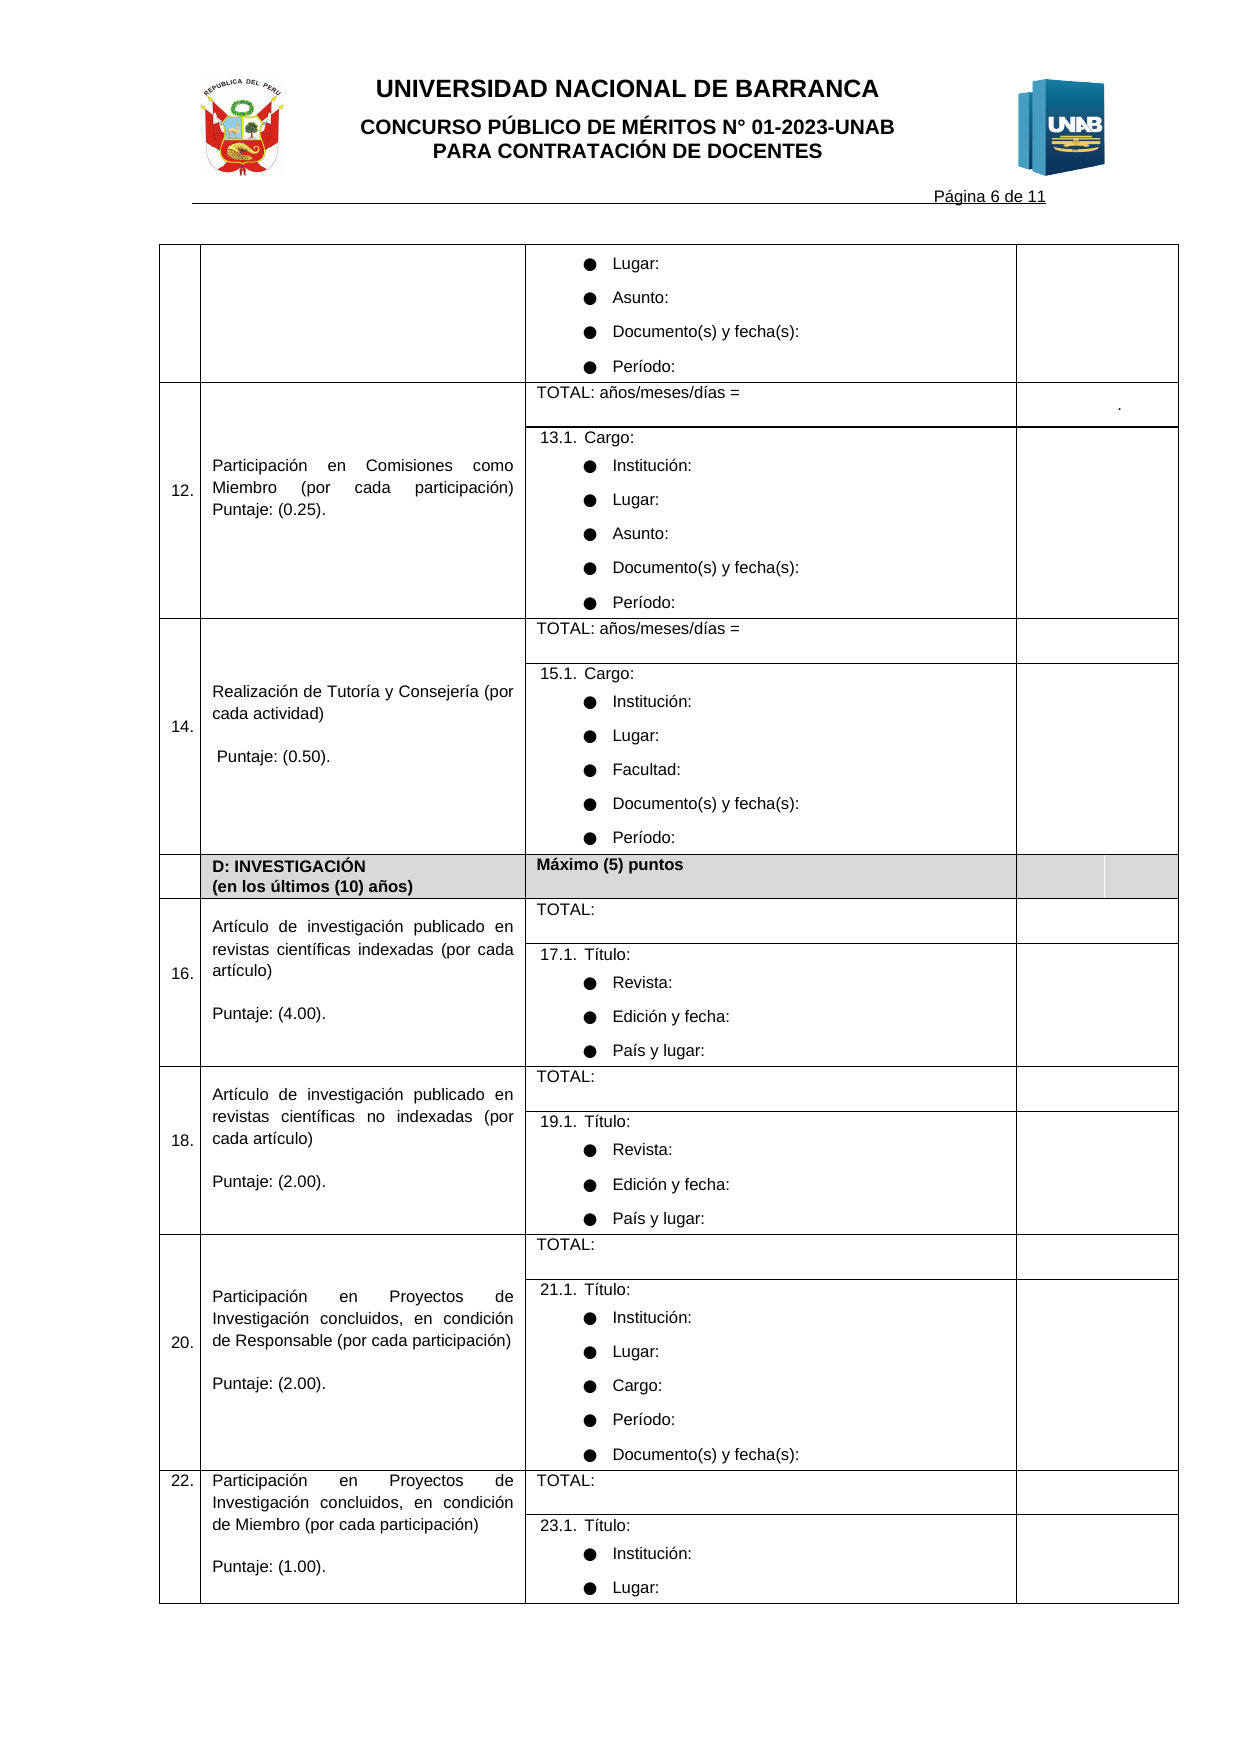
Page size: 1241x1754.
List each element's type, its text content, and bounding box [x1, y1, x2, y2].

table_cell [1105, 1471, 1178, 1514]
table_cell Artículo de investigación publicado en revistas científicas indexadas (por cada artículo) Puntaje: (4.00). [201, 899, 525, 1066]
table_cell [1017, 1112, 1104, 1233]
table_cell [1017, 1235, 1104, 1278]
table_cell Título: Revista: Edición y fecha: País y lugar: [526, 1112, 1016, 1233]
table_cell [1017, 1280, 1104, 1469]
table_cell [1017, 245, 1104, 382]
table_cell TOTAL: [526, 1471, 1016, 1514]
table_cell Título: Institución: Lugar: Cargo: Período: Documento(s) y fecha(s): [526, 1280, 1016, 1469]
table_cell [1017, 1067, 1104, 1111]
table_cell [160, 383, 200, 617]
table_cell [1105, 1112, 1178, 1233]
table_cell [160, 1235, 200, 1469]
table_cell [1017, 1471, 1104, 1514]
table_cell [1017, 899, 1104, 943]
table_cell [1105, 428, 1178, 617]
table_cell [1105, 1515, 1178, 1603]
table_cell Participación en Proyectos de Investigación concluidos, en condición de Miembro (por cada participación) Puntaje: (1.00). [201, 1471, 525, 1603]
table_cell [1017, 428, 1104, 617]
table_cell . [1105, 383, 1178, 426]
table_cell Participación en Comisiones como Miembro (por cada participación) Puntaje: (0.25). [201, 383, 525, 617]
table_cell [160, 899, 200, 1066]
picture [1018, 79, 1105, 176]
table_cell [1017, 944, 1104, 1066]
table_cell TOTAL: [526, 1235, 1016, 1278]
table_cell [1105, 899, 1178, 943]
table_cell [160, 855, 200, 898]
table_cell [1017, 664, 1104, 853]
table_cell Título: Revista: Edición y fecha: País y lugar: [526, 944, 1016, 1066]
table_cell Artículo de investigación publicado en revistas científicas no indexadas (por cada artículo) Puntaje: (2.00). [201, 1067, 525, 1233]
table_cell [1105, 1280, 1178, 1469]
table_cell TOTAL: años/meses/días = [526, 619, 1016, 662]
table_cell Cargo: Institución: Lugar: Asunto: Documento(s) y fecha(s): Período: [526, 428, 1016, 617]
table_cell [1105, 664, 1178, 853]
table_cell Cargo: Institución: Lugar: Facultad: Documento(s) y fecha(s): Período: [526, 664, 1016, 853]
table_cell [1105, 1067, 1178, 1111]
table_cell TOTAL: [526, 1067, 1016, 1111]
table_cell Realización de Tutoría y Consejería (por cada actividad) Puntaje: (0.50). [201, 619, 525, 853]
table_cell D: INVESTIGACIÓN (en los últimos (10) años) [201, 855, 525, 898]
table_cell [160, 1067, 200, 1233]
table_cell Participación en Proyectos de Investigación concluidos, en condición de Responsable (por cada participación) Puntaje: (2.00). [201, 1235, 525, 1469]
table_cell [160, 619, 200, 853]
table_cell [1017, 855, 1104, 898]
table_cell [1017, 619, 1104, 662]
table_cell [160, 1471, 200, 1603]
table_cell TOTAL: años/meses/días = [526, 383, 1016, 426]
table_cell [1017, 383, 1104, 426]
table_cell [1017, 1515, 1104, 1603]
table_cell Cargo: Institución: Lugar: Asunto: Documento(s) y fecha(s): Período: [526, 245, 1016, 382]
table_cell [1105, 855, 1178, 898]
table_cell Título: Institución: Lugar: Cargo: Período: Documento(s) y fecha(s): [526, 1515, 1016, 1603]
table_cell [1105, 1235, 1178, 1278]
picture [200, 79, 284, 176]
table_cell [1105, 245, 1178, 382]
table_cell TOTAL: [526, 899, 1016, 943]
table_cell [1105, 619, 1178, 662]
table_cell [1105, 944, 1178, 1066]
table_cell Máximo (5) puntos [526, 855, 1016, 898]
